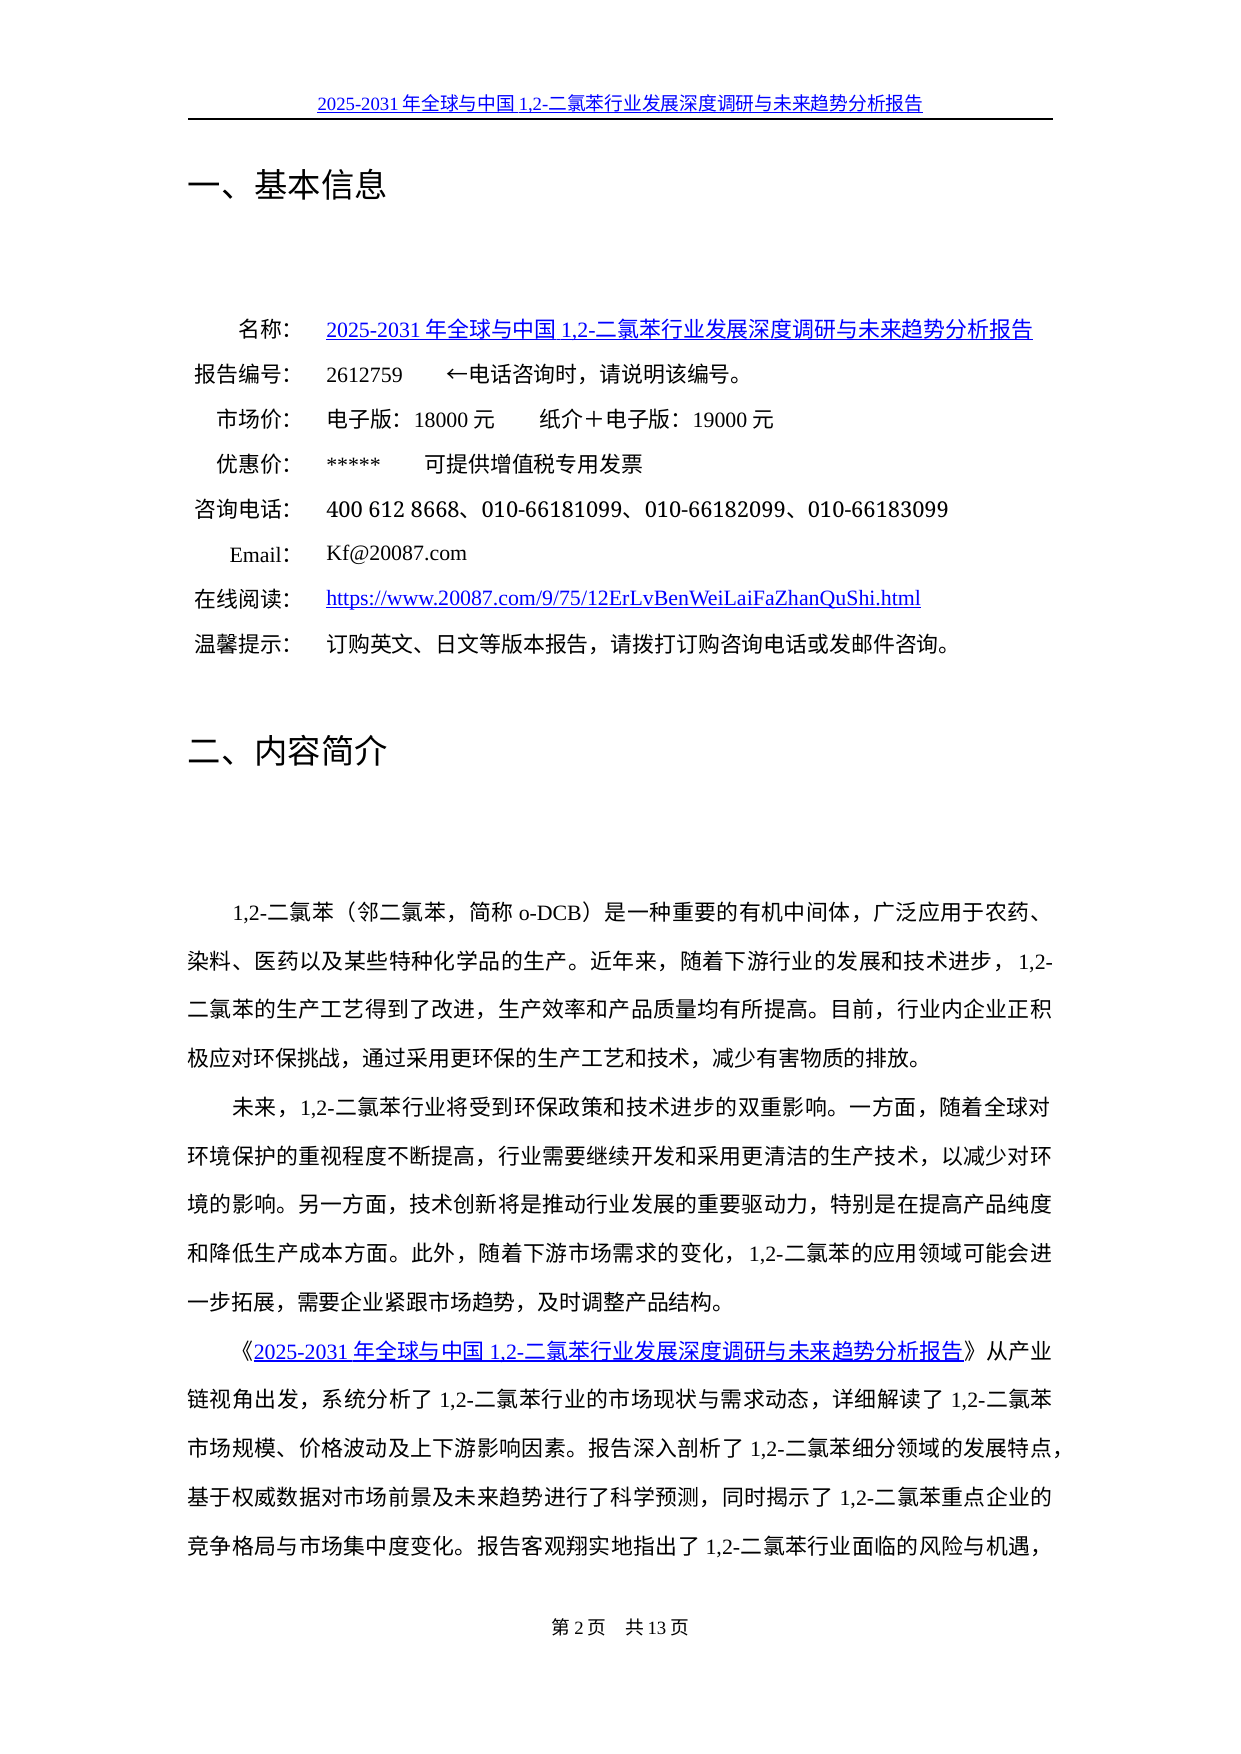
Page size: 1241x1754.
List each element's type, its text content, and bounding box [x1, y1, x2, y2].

table_cell 温馨提示： [167, 627, 315, 672]
table_cell 报告编号： [167, 357, 315, 402]
table_cell 市场价： [167, 402, 315, 447]
table_cell 订购英文、日文等版本报告，请拨打订购咨询电话或发邮件咨询。 [315, 627, 1073, 672]
table_cell 在线阅读： [167, 582, 315, 627]
table_header 2025-2031年全球与中国1,2-二氯苯行业发展深度调研与未来趋势分析报告 [315, 312, 1073, 357]
table_cell ***** 可提供增值税专用发票 [315, 447, 1073, 492]
title 二、内容简介 [187, 717, 1053, 782]
title 一、基本信息 [187, 150, 1053, 215]
table_cell 400 612 8668、010-66181099、010-66182099、010-66183099 [315, 492, 1073, 537]
table_cell 电子版：18000 元 纸介＋电子版：19000 元 [315, 402, 1073, 447]
table_header 名称： [167, 312, 315, 357]
table_cell 咨询电话： [167, 492, 315, 537]
table_cell [315, 582, 1073, 627]
table_cell 优惠价： [167, 447, 315, 492]
table_cell 2612759 ←电话咨询时，请说明该编号。 [315, 357, 1073, 402]
table_cell Kf@20087.com [315, 537, 1073, 582]
table_cell Email： [167, 537, 315, 582]
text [187, 894, 1053, 1561]
